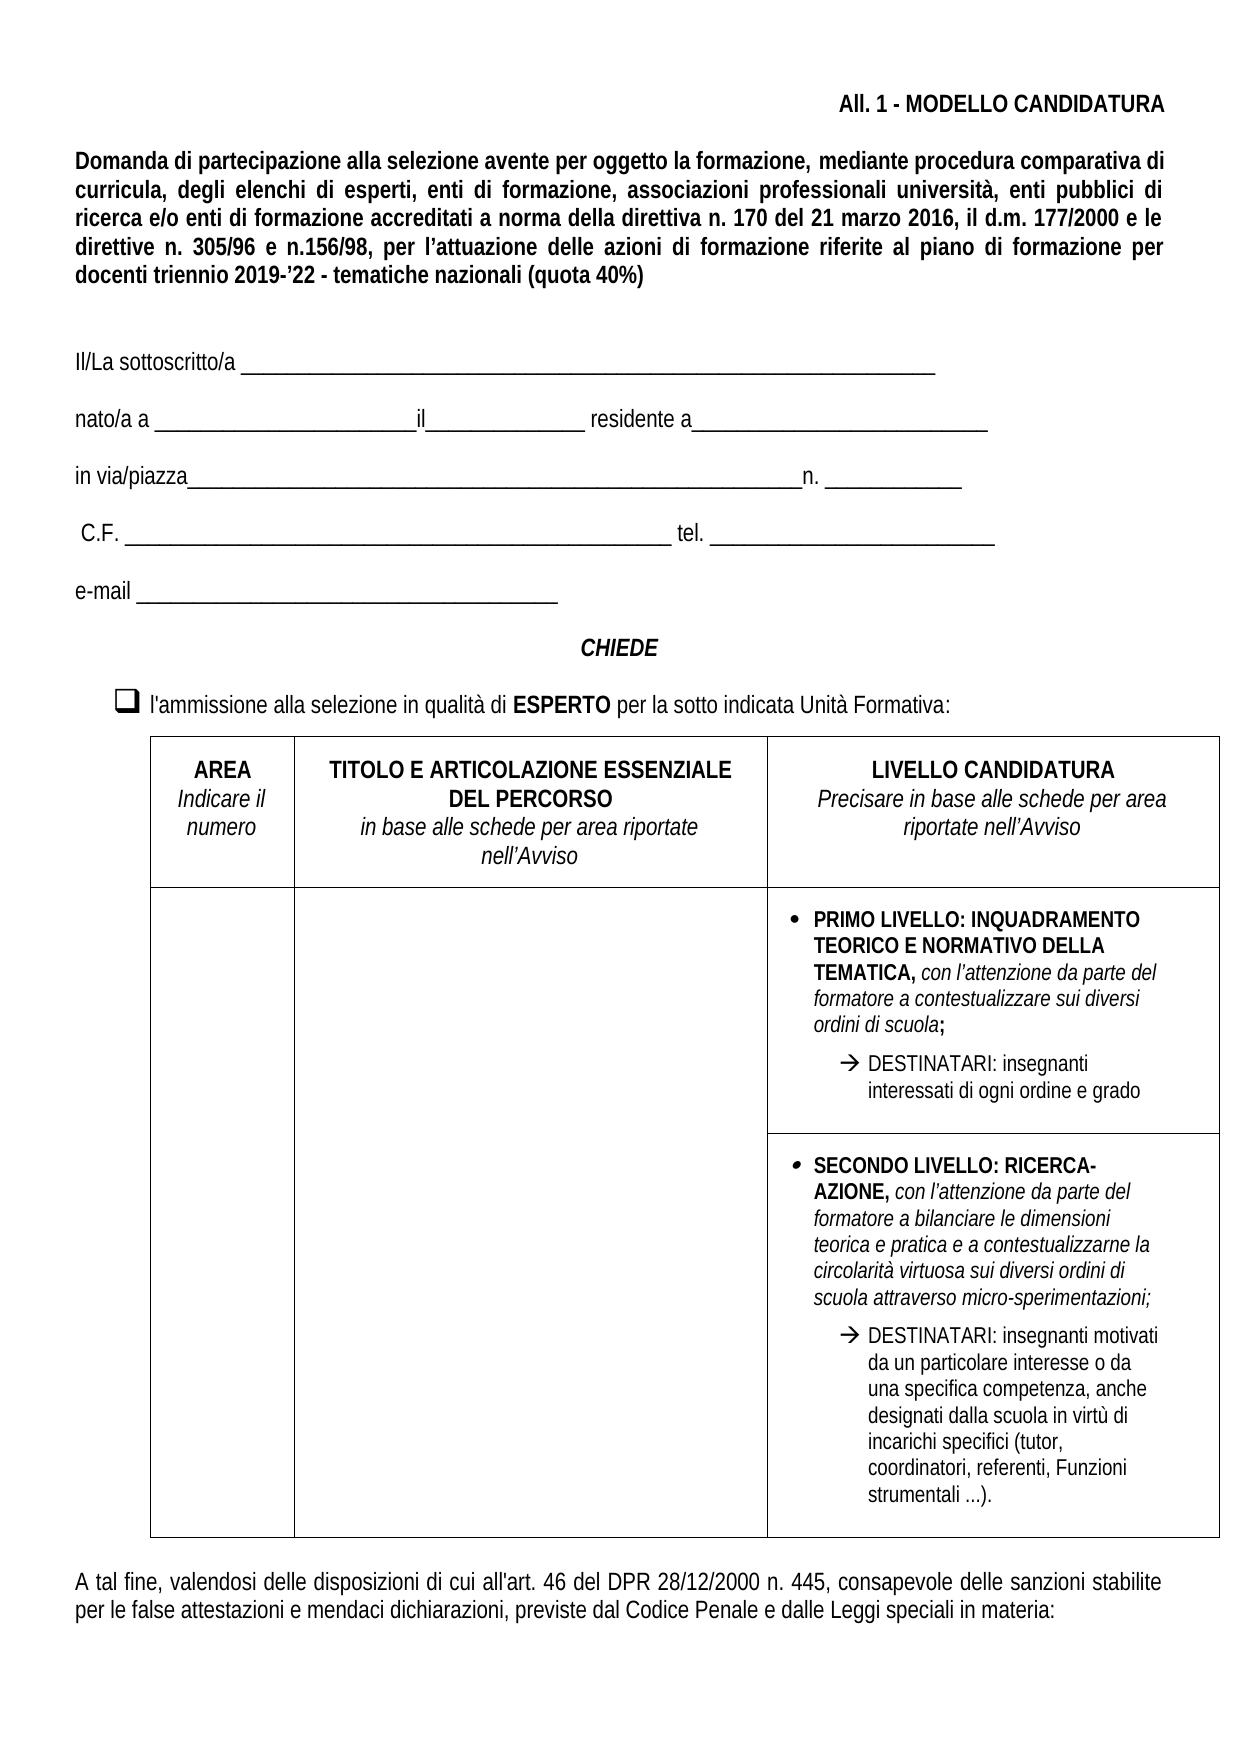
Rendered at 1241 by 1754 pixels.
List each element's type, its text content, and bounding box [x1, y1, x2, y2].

text Domanda di partecipazione alla selezione avente per oggetto la formazione, mediante procedura comparativa di curricula, degli elenchi di esperti, enti di formazione, associazioni professionali università, enti pubblici di ricerca e/o enti di formazione accreditati a norma della direttiva n. 170 del 21 marzo 2016, il d.m. 177/2000 e le direttive n. 305/96 e n.156/98, per l’attuazione delle azioni di formazione riferite al piano di formazione per docenti triennio 2019-’22 - tematiche nazionali (quota 40%) [75, 146, 1165, 289]
text All. 1 - MODELLO CANDIDATURA [75, 89, 1165, 117]
text CHIEDE [75, 633, 1165, 662]
table_header LIVELLO CANDIDATURA Precisare in base alle schede per area riportate nell’Avviso [768, 737, 1219, 887]
text A tal fine, valendosi delle disposizioni di cui all'art. 46 del DPR 28/12/2000 n. 445, consapevole delle sanzioni stabilite per le false attestazioni e mendaci dichiarazioni, previste dal Codice Penale e dalle Leggi speciali in materia: [75, 1567, 1165, 1624]
table_cell SECONDO LIVELLO: RICERCA-AZIONE, con l’attenzione da parte del formatore a bilanciare le dimensioni teorica e pratica e a contestualizzarne la circolarità virtuosa sui diversi ordini di scuola attraverso micro-sperimentazioni; DESTINATARI: insegnanti motivati da un particolare interesse o da una specifica competenza, anche designati dalla scuola in virtù di incarichi specifici (tutor, coordinatori, referenti, Funzioni strumentali ...). [768, 1134, 1219, 1537]
table_cell [295, 888, 767, 1537]
text Il/La sottoscritto/a _____________________________________________________________ [75, 346, 1165, 375]
text in via/piazza______________________________________________________n. ____________ [75, 461, 1165, 490]
list l'ammissione alla selezione in qualità di ESPERTO per la sotto indicata Unità Formativa: [112, 690, 1165, 721]
text nato/a a _______________________il______________ residente a__________________________ [75, 404, 1165, 432]
text e-mail _____________________________________ [75, 576, 1165, 604]
table_cell [151, 888, 294, 1537]
table_header TITOLO E ARTICOLAZIONE ESSENZIALE DEL PERCORSO in base alle schede per area riportate nell’Avviso [295, 737, 767, 887]
table_cell PRIMO LIVELLO: INQUADRAMENTO TEORICO E NORMATIVO DELLA TEMATICA, con l’attenzione da parte del formatore a contestualizzare sui diversi ordini di scuola; DESTINATARI: insegnanti interessati di ogni ordine e grado [768, 888, 1219, 1133]
text C.F. ________________________________________________ tel. _________________________ [75, 518, 1165, 547]
table_header AREA Indicare il numero [151, 737, 294, 887]
